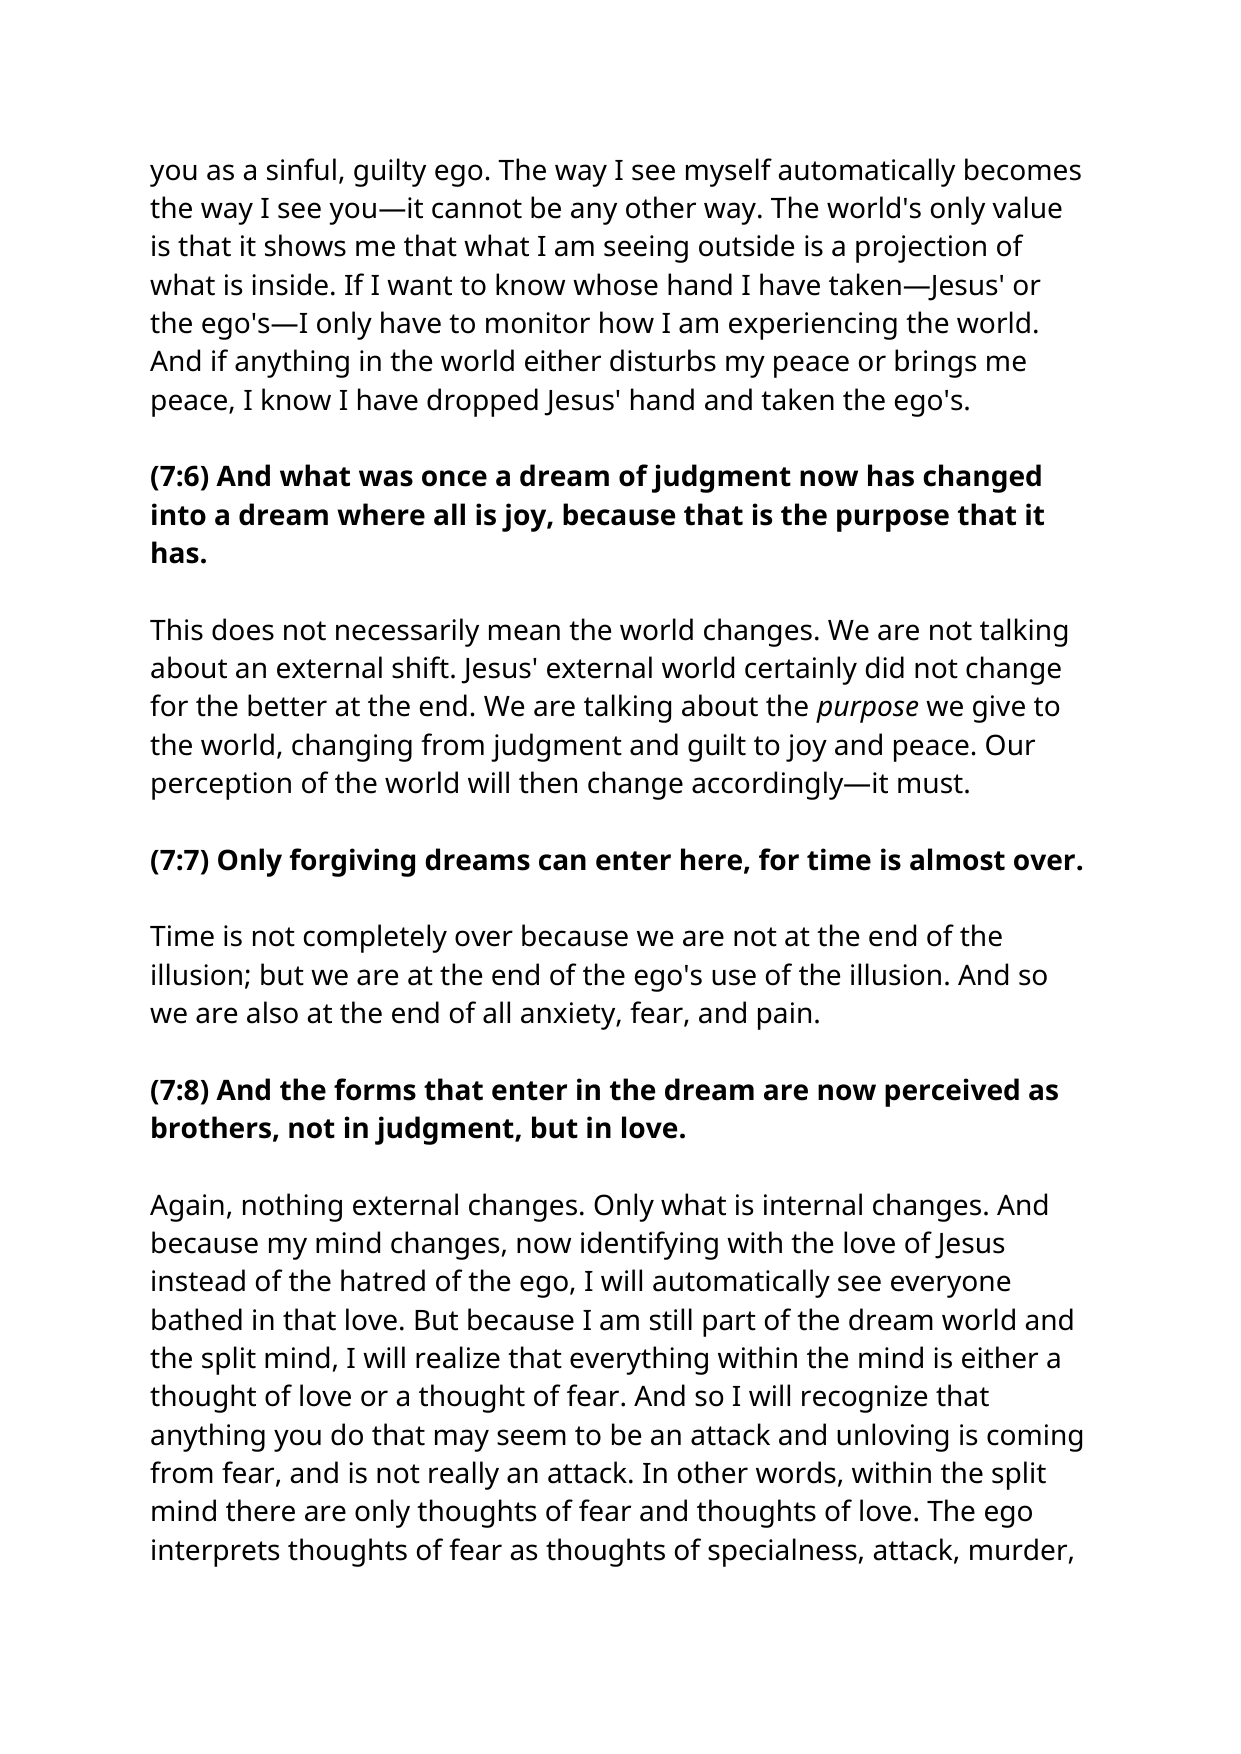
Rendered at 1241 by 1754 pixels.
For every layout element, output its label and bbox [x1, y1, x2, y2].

text [150, 150, 1090, 1568]
